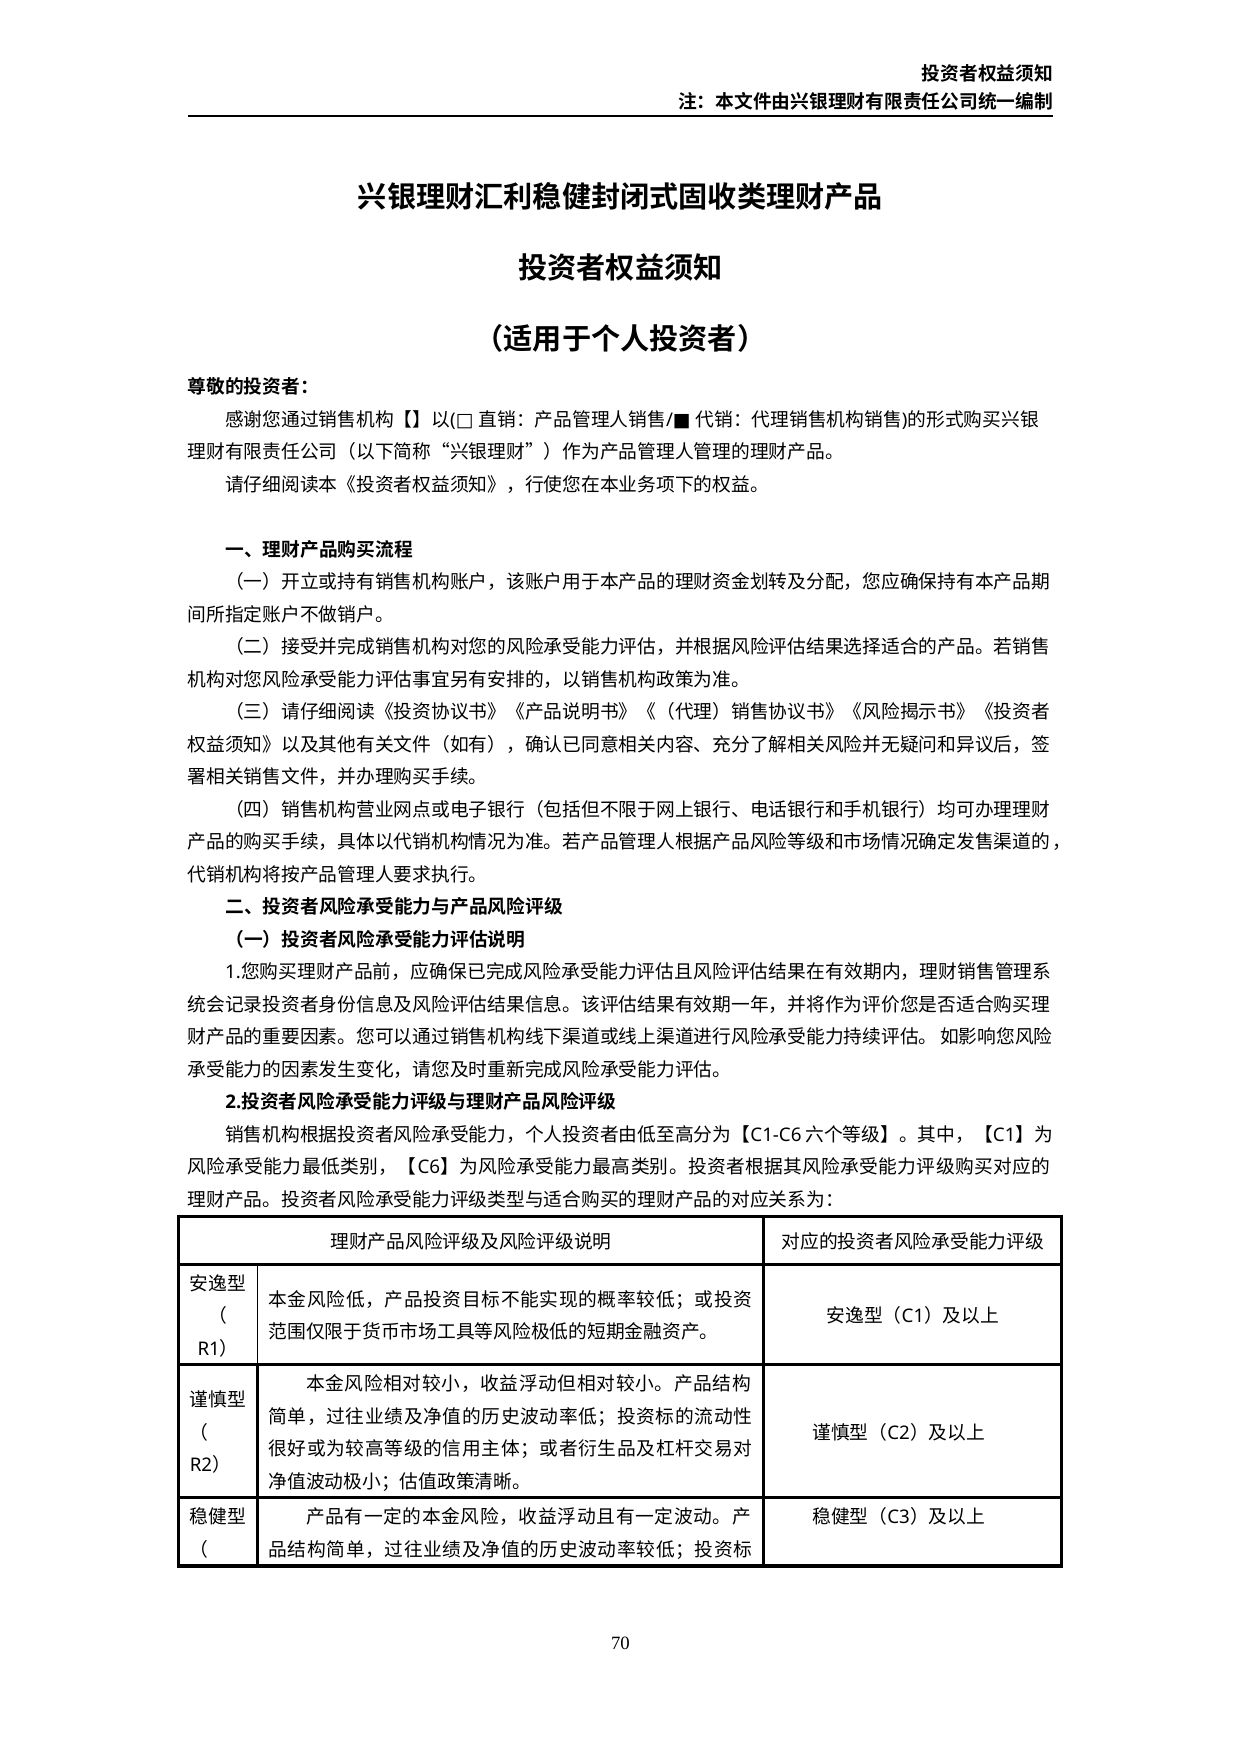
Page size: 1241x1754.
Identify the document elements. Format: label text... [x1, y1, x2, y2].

table_cell 本金风险低，产品投资目标不能实现的概率较低；或投资范围仅限于货币市场工具等风险极低的短期金融资产。 [258, 1266, 762, 1363]
text （适用于个人投资者） [187, 304, 1053, 369]
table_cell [259, 1499, 762, 1564]
table_cell 安逸型（C1）及以上 [765, 1266, 1060, 1363]
text 销售机构根据投资者风险承受能力，个人投资者由低至高分为【C1-C6六个等级】。其中，【C1】为风险承受能力最低类别，【C6】为风险承受能力最高类别。投资者根据其风险承受能力评级购买对应的理财产品。投资者风险承受能力评级类型与适合购买的理财产品的对应关系为： [187, 1117, 1053, 1214]
table_cell 稳健型（R3） [180, 1499, 256, 1564]
table_cell 谨慎型（C2）及以上 [765, 1366, 1060, 1496]
text 2.投资者风险承受能力评级与理财产品风险评级 [187, 1084, 1053, 1117]
text （三）请仔细阅读《投资协议书》《产品说明书》《（代理）销售协议书》《风险揭示书》《投资者权益须知》以及其他有关文件（如有），确认已同意相关内容、充分了解相关风险并无疑问和异议后，签署相关销售文件，并办理购买手续。 [187, 694, 1053, 792]
table_cell 安逸型（R1） [180, 1266, 257, 1363]
table_cell 本金风险相对较小，收益浮动但相对较小。产品结构简单，过往业绩及净值的历史波动率低；投资标的流动性很好或为较高等级的信用主体；或者衍生品及杠杆交易对净值波动极小；估值政策清晰。 [259, 1366, 762, 1496]
table_header 对应的投资者风险承受能力评级 [765, 1218, 1060, 1262]
table_cell 谨慎型（R2） [180, 1366, 256, 1496]
text （一）开立或持有销售机构账户，该账户用于本产品的理财资金划转及分配，您应确保持有本产品期间所指定账户不做销户。 [187, 564, 1053, 629]
text 兴银理财汇利稳健封闭式固收类理财产品 [187, 162, 1053, 227]
text （二）接受并完成销售机构对您的风险承受能力评估，并根据风险评估结果选择适合的产品。若销售机构对您风险承受能力评估事宜另有安排的，以销售机构政策为准。 [187, 629, 1053, 694]
text （四）销售机构营业网点或电子银行（包括但不限于网上银行、电话银行和手机银行）均可办理理财产品的购买手续，具体以代销机构情况为准。若产品管理人根据产品风险等级和市场情况确定发售渠道的，代销机构将按产品管理人要求执行。 [187, 792, 1053, 889]
text （一）投资者风险承受能力评估说明 [187, 922, 1053, 954]
text 二、投资者风险承受能力与产品风险评级 [187, 889, 1053, 922]
text 感谢您通过销售机构【】以(□ 直销：产品管理人销售/■ 代销：代理销售机构销售)的形式购买兴银理财有限责任公司（以下简称“兴银理财”）作为产品管理人管理的理财产品。 [187, 402, 1053, 467]
text 1.您购买理财产品前，应确保已完成风险承受能力评估且风险评估结果在有效期内，理财销售管理系统会记录投资者身份信息及风险评估结果信息。该评估结果有效期一年，并将作为评价您是否适合购买理财产品的重要因素。您可以通过销售机构线下渠道或线上渠道进行风险承受能力持续评估。如影响您风险承受能力的因素发生变化，请您及时重新完成风险承受能力评估。 [187, 954, 1053, 1084]
table_header 理财产品风险评级及风险评级说明 [180, 1218, 762, 1262]
text 尊敬的投资者： [187, 369, 1053, 402]
text 一、理财产品购买流程 [187, 532, 1053, 564]
text 投资者权益须知 [187, 233, 1053, 298]
table_cell 稳健型（C3）及以上 [765, 1499, 1060, 1564]
text 请仔细阅读本《投资者权益须知》，行使您在本业务项下的权益。 [187, 467, 1053, 499]
